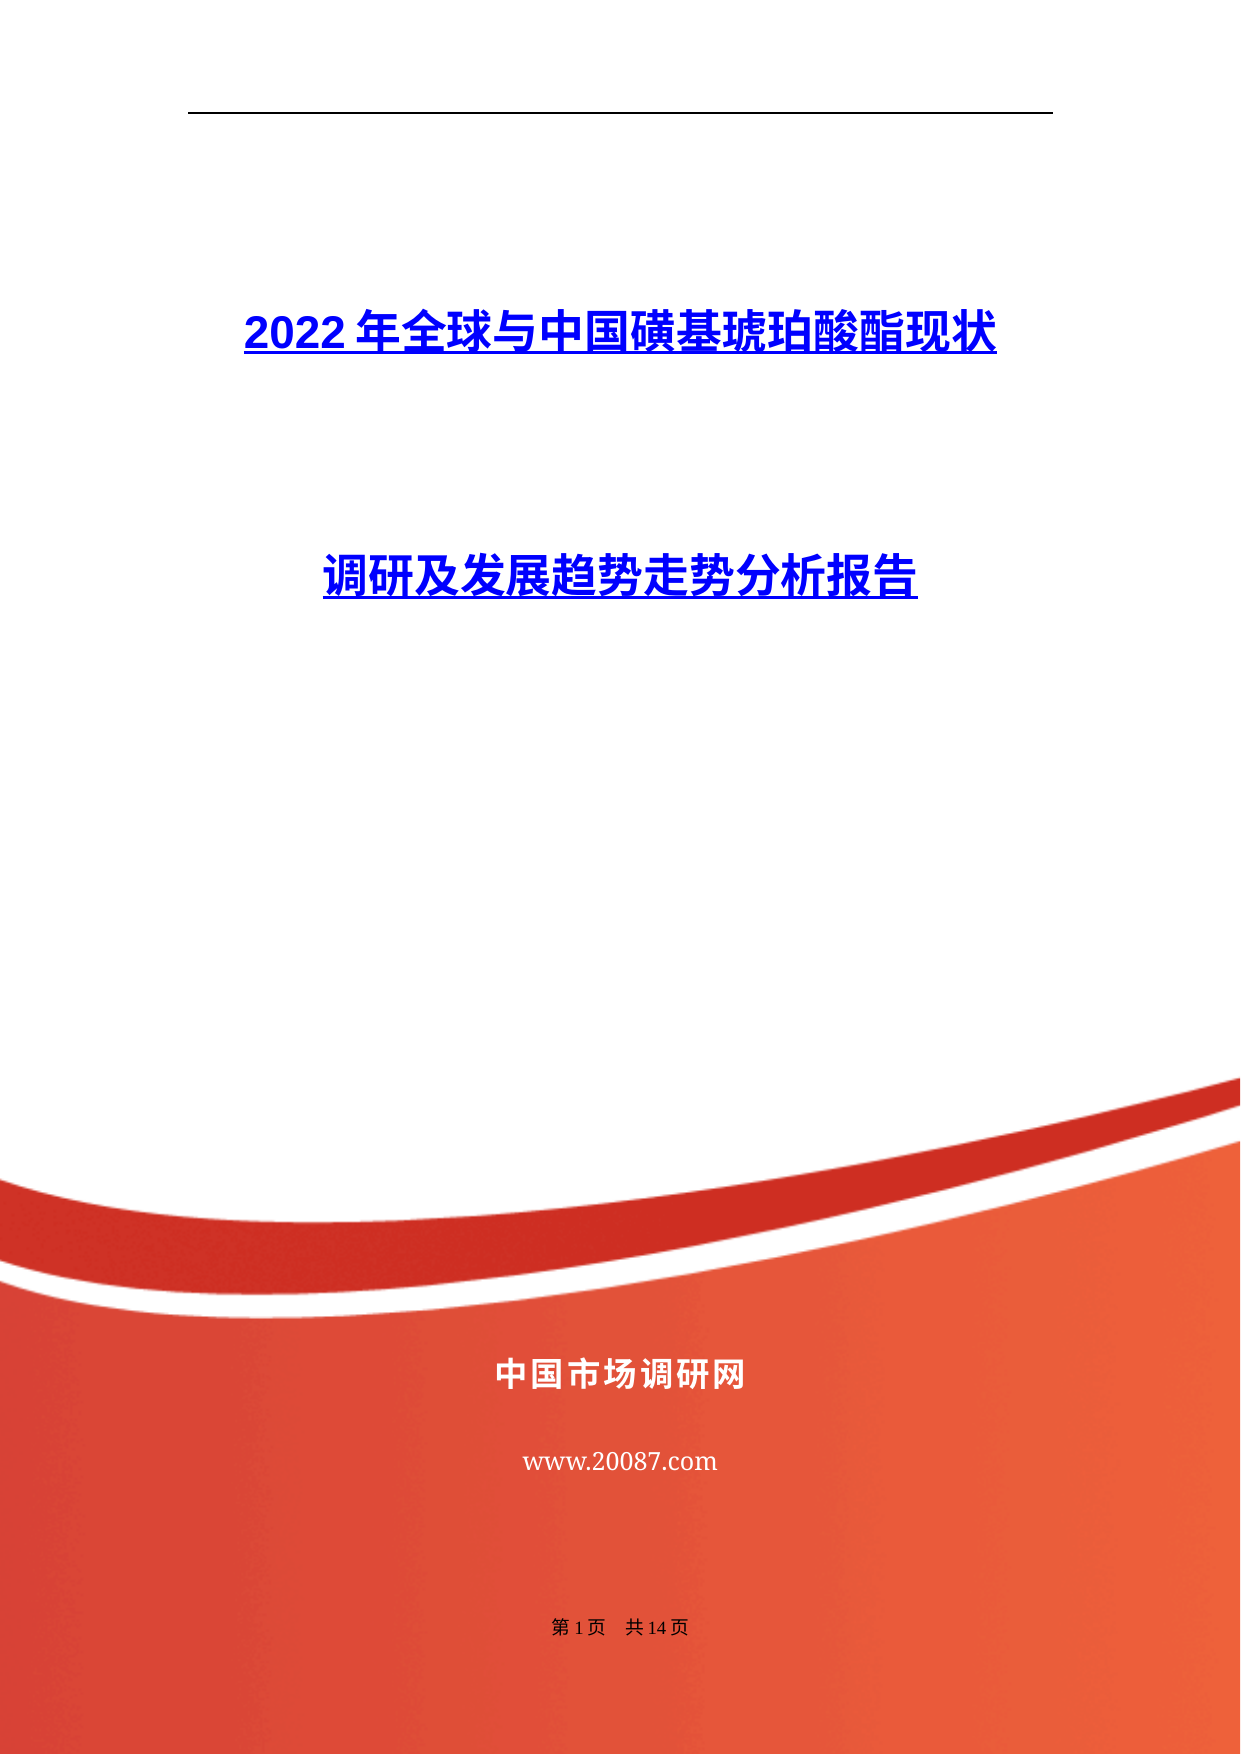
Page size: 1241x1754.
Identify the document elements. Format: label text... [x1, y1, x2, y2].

text www.20087.com [187, 1428, 1053, 1493]
table_header 2022年全球与中国磺基琥珀酸酯现状调研及发展趋势走势分析报告 [188, 207, 1053, 773]
picture [0, 1006, 1241, 1754]
subtitle 中国市场调研网 [187, 1339, 1053, 1404]
